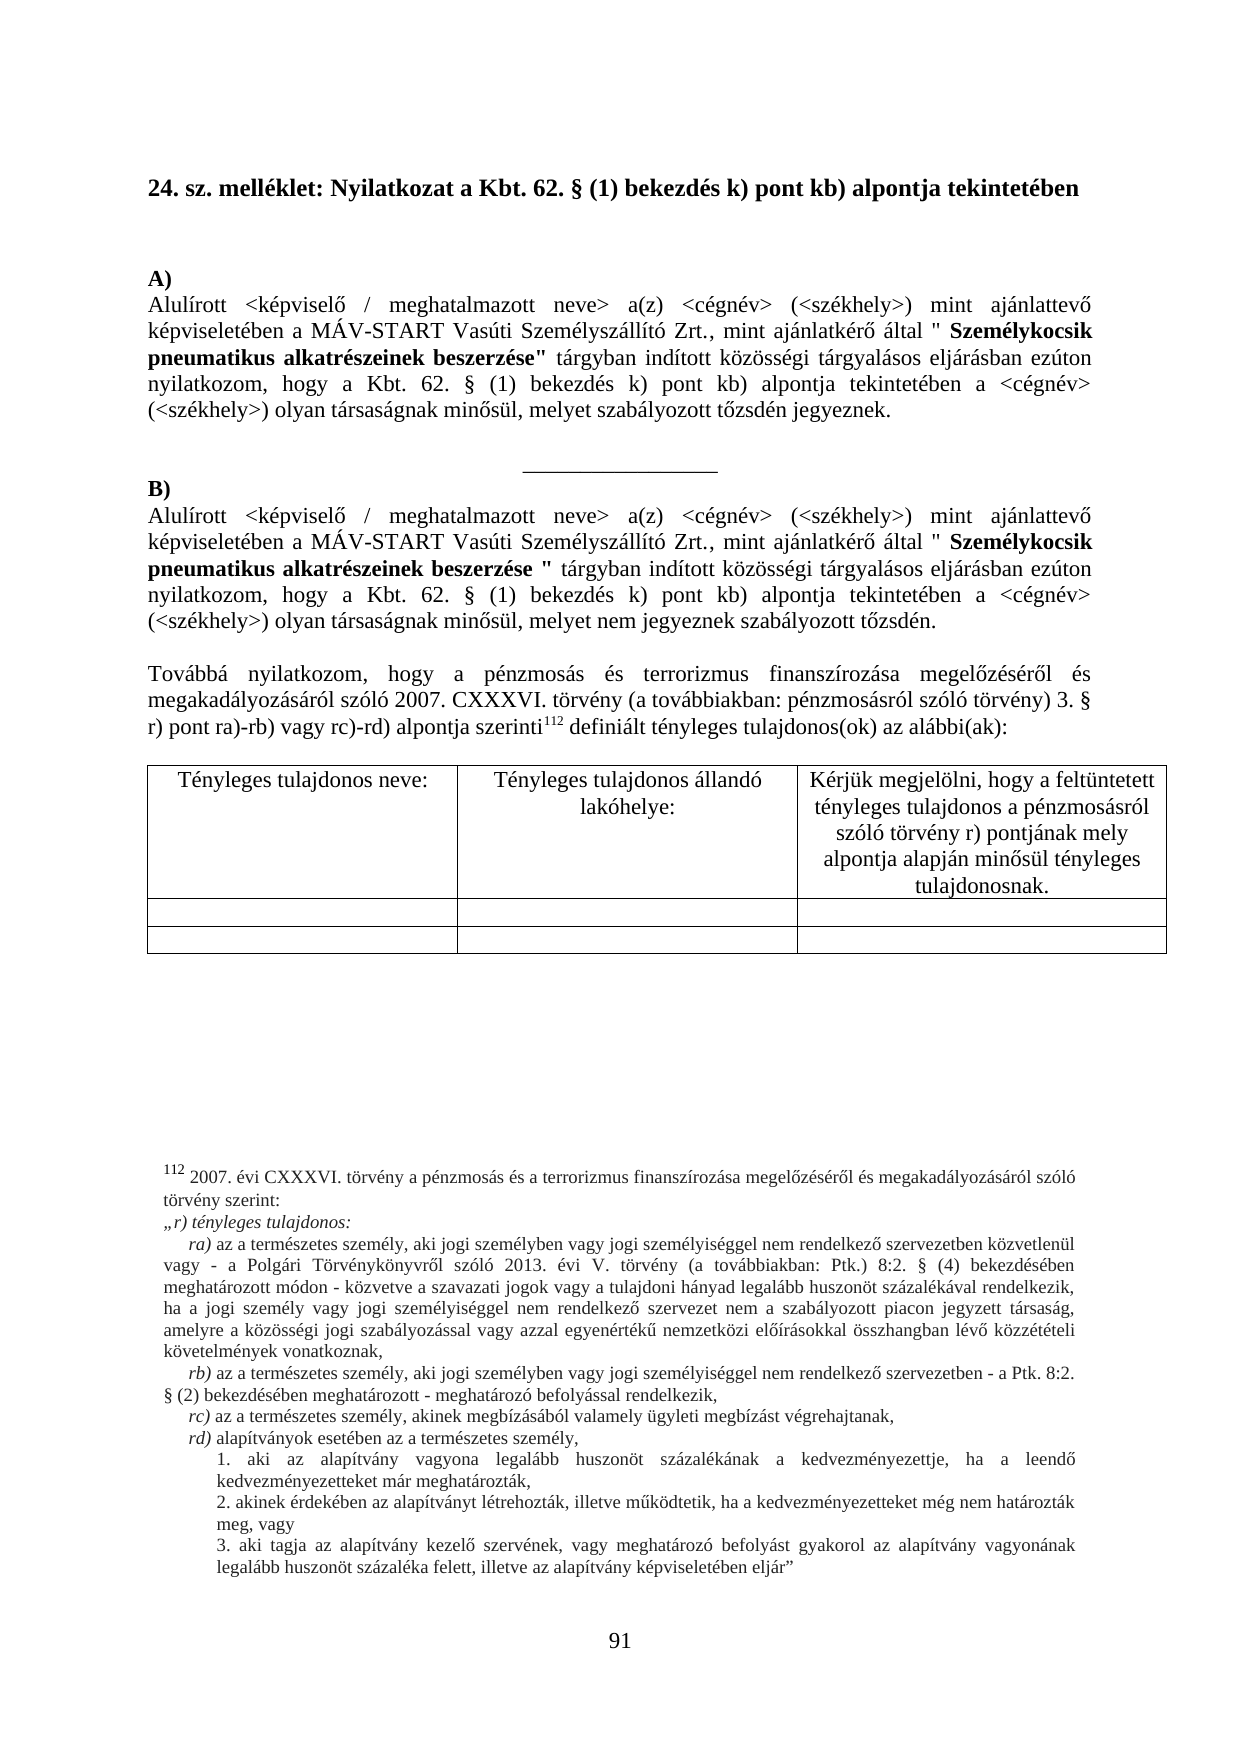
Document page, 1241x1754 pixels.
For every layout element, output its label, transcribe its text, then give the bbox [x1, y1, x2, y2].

text Alulírott <képviselő / meghatalmazott neve> a(z) <cégnév> (<székhely>) mint ajánlattevő képviseletében a MÁV-START Vasúti Személyszállító Zrt., mint ajánlatkérő által " Személykocsik pneumatikus alkatrészeinek beszerzése" tárgyban indított közösségi tárgyalásos eljárásban ezúton nyilatkozom, hogy a Kbt. 62. § (1) bekezdés k) pont kb) alpontja tekintetében a <cégnév> (<székhely>) olyan társaságnak minősül, melyet szabályozott tőzsdén jegyeznek. [148, 291, 1092, 423]
text Alulírott <képviselő / meghatalmazott neve> a(z) <cégnév> (<székhely>) mint ajánlattevő képviseletében a MÁV-START Vasúti Személyszállító Zrt., mint ajánlatkérő által " Személykocsik pneumatikus alkatrészeinek beszerzése " tárgyban indított közösségi tárgyalásos eljárásban ezúton nyilatkozom, hogy a Kbt. 62. § (1) bekezdés k) pont kb) alpontja tekintetében a <cégnév> (<székhely>) olyan társaságnak minősül, melyet nem jegyeznek szabályozott tőzsdén. [148, 502, 1092, 634]
text B) [148, 476, 1092, 502]
text _________________ [148, 449, 1092, 476]
text A) [148, 265, 1092, 291]
table_header Kérjük megjelölni, hogy a feltüntetett tényleges tulajdonos a pénzmosásról szóló törvény r) pontjának mely alpontja alapján minősül tényleges tulajdonosnak. [798, 766, 1166, 898]
text Továbbá nyilatkozom, hogy a pénzmosás és terrorizmus finanszírozása megelőzéséről és megakadályozásáról szóló 2007. CXXXVI. törvény (a továbbiakban: pénzmosásról szóló törvény) 3. § r) pont ra)-rb) vagy rc)-rd) alpontja szerinti definiált tényleges tulajdonos(ok) az alábbi(ak): [148, 660, 1092, 739]
table_cell [458, 927, 797, 953]
table_header Tényleges tulajdonos neve: [148, 766, 457, 898]
table_cell [148, 927, 457, 953]
table_cell [798, 927, 1166, 953]
table_cell [148, 899, 457, 926]
table_cell [798, 899, 1166, 926]
subtitle 24. sz. melléklet: Nyilatkozat a Kbt. 62. § (1) bekezdés k) pont kb) alpontja tekintetében [148, 173, 1092, 201]
table_cell [458, 899, 797, 926]
table_header Tényleges tulajdonos állandó lakóhelye: [458, 766, 797, 898]
